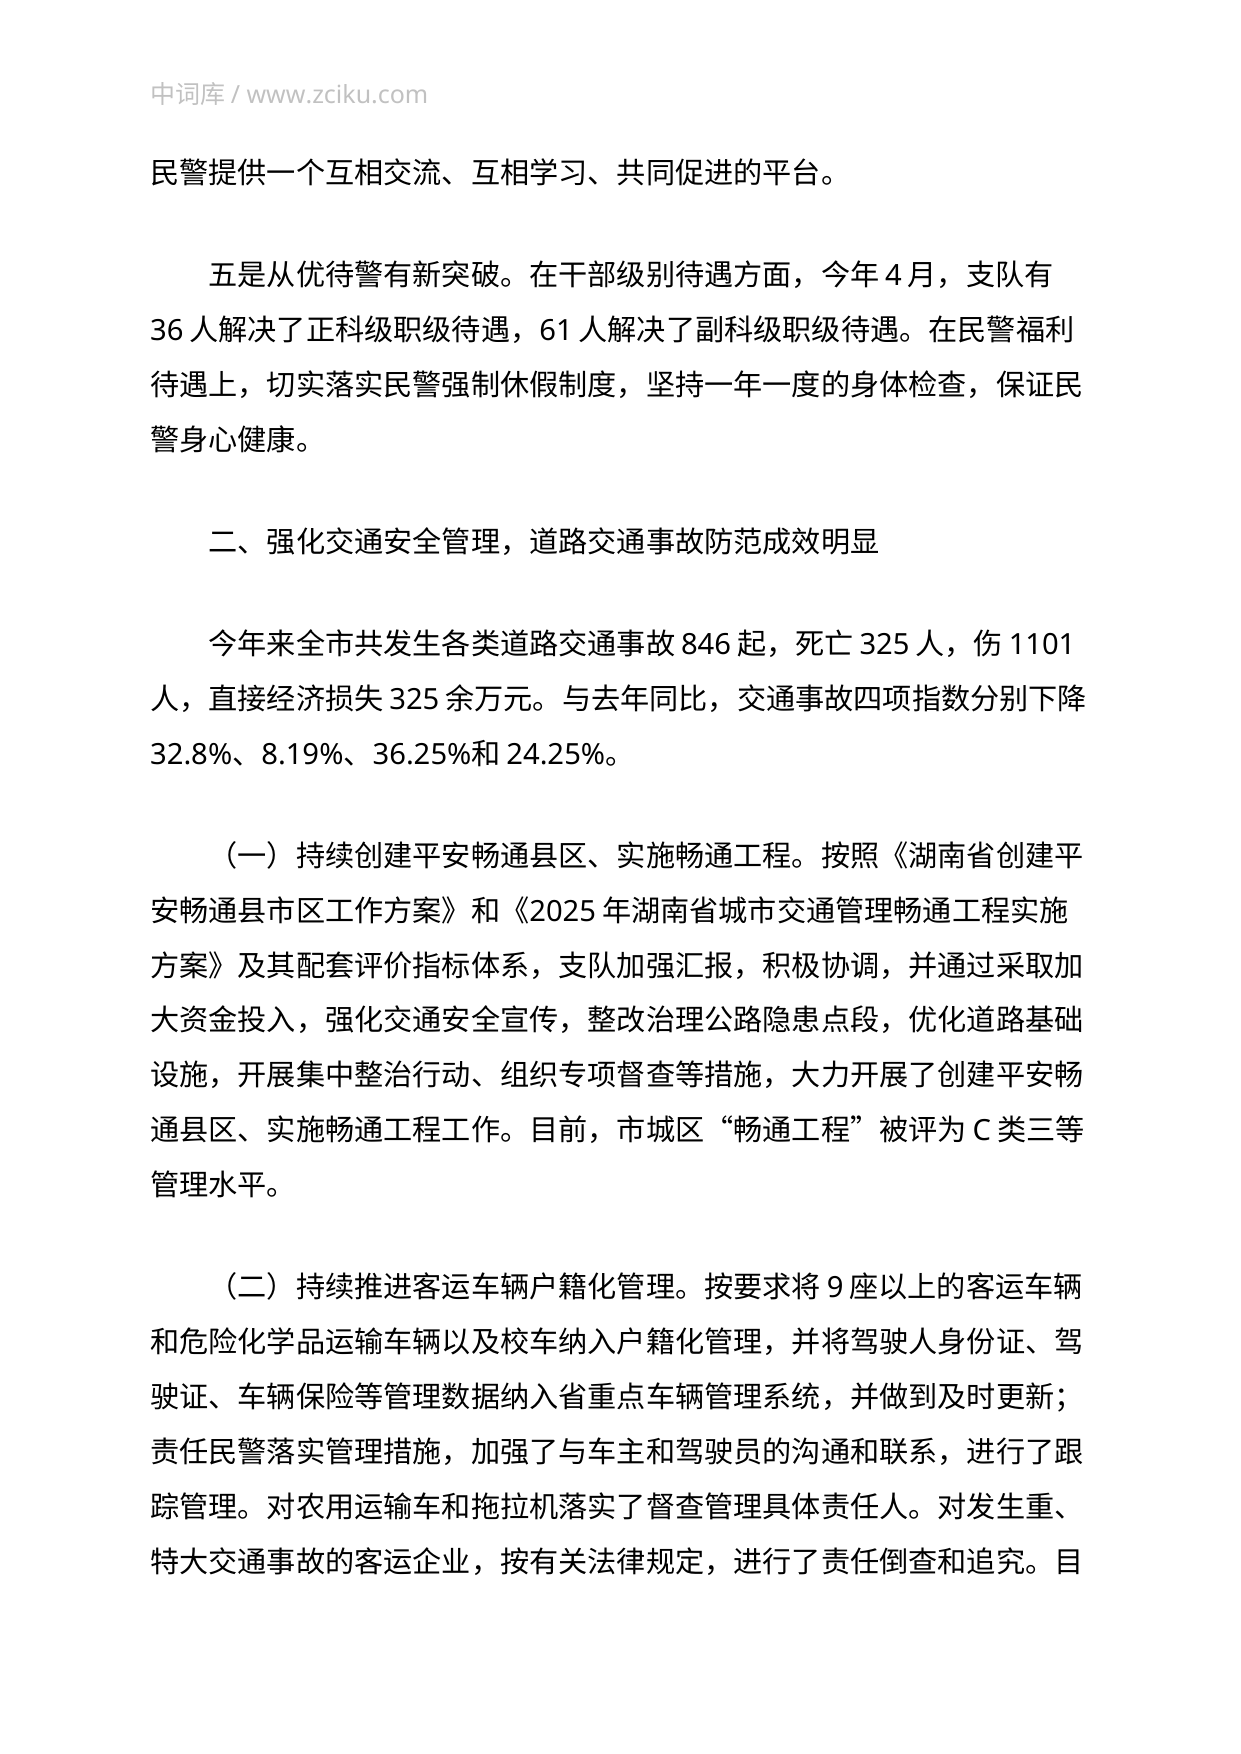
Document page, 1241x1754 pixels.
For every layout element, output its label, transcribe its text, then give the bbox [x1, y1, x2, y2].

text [150, 150, 1090, 192]
text （一）持续创建平安畅通县区、实施畅通工程。按照《湖南省创建平安畅通县市区工作方案》和《2025年湖南省城市交通管理畅通工程实施方案》及其配套评价指标体系，支队加强汇报，积极协调，并通过采取加大资金投入，强化交通安全宣传，整改治理公路隐患点段，优化道路基础设施，开展集中整治行动、组织专项督查等措施，大力开展了创建平安畅通县区、实施畅通工程工作。目前，市城区“畅通工程”被评为C类三等管理水平。 [150, 832, 1090, 1204]
text 今年来全市共发生各类道路交通事故846起，死亡325人，伤1101人，直接经济损失325余万元。与去年同比，交通事故四项指数分别下降32.8%、8.19%、36.25%和24.25%。 [150, 620, 1090, 773]
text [150, 1263, 1090, 1580]
text 二、强化交通安全管理，道路交通事故防范成效明显 [150, 518, 1090, 561]
text 五是从优待警有新突破。在干部级别待遇方面，今年4月，支队有36人解决了正科级职级待遇，61人解决了副科级职级待遇。在民警福利待遇上，切实落实民警强制休假制度，坚持一年一度的身体检查，保证民警身心健康。 [150, 252, 1090, 459]
